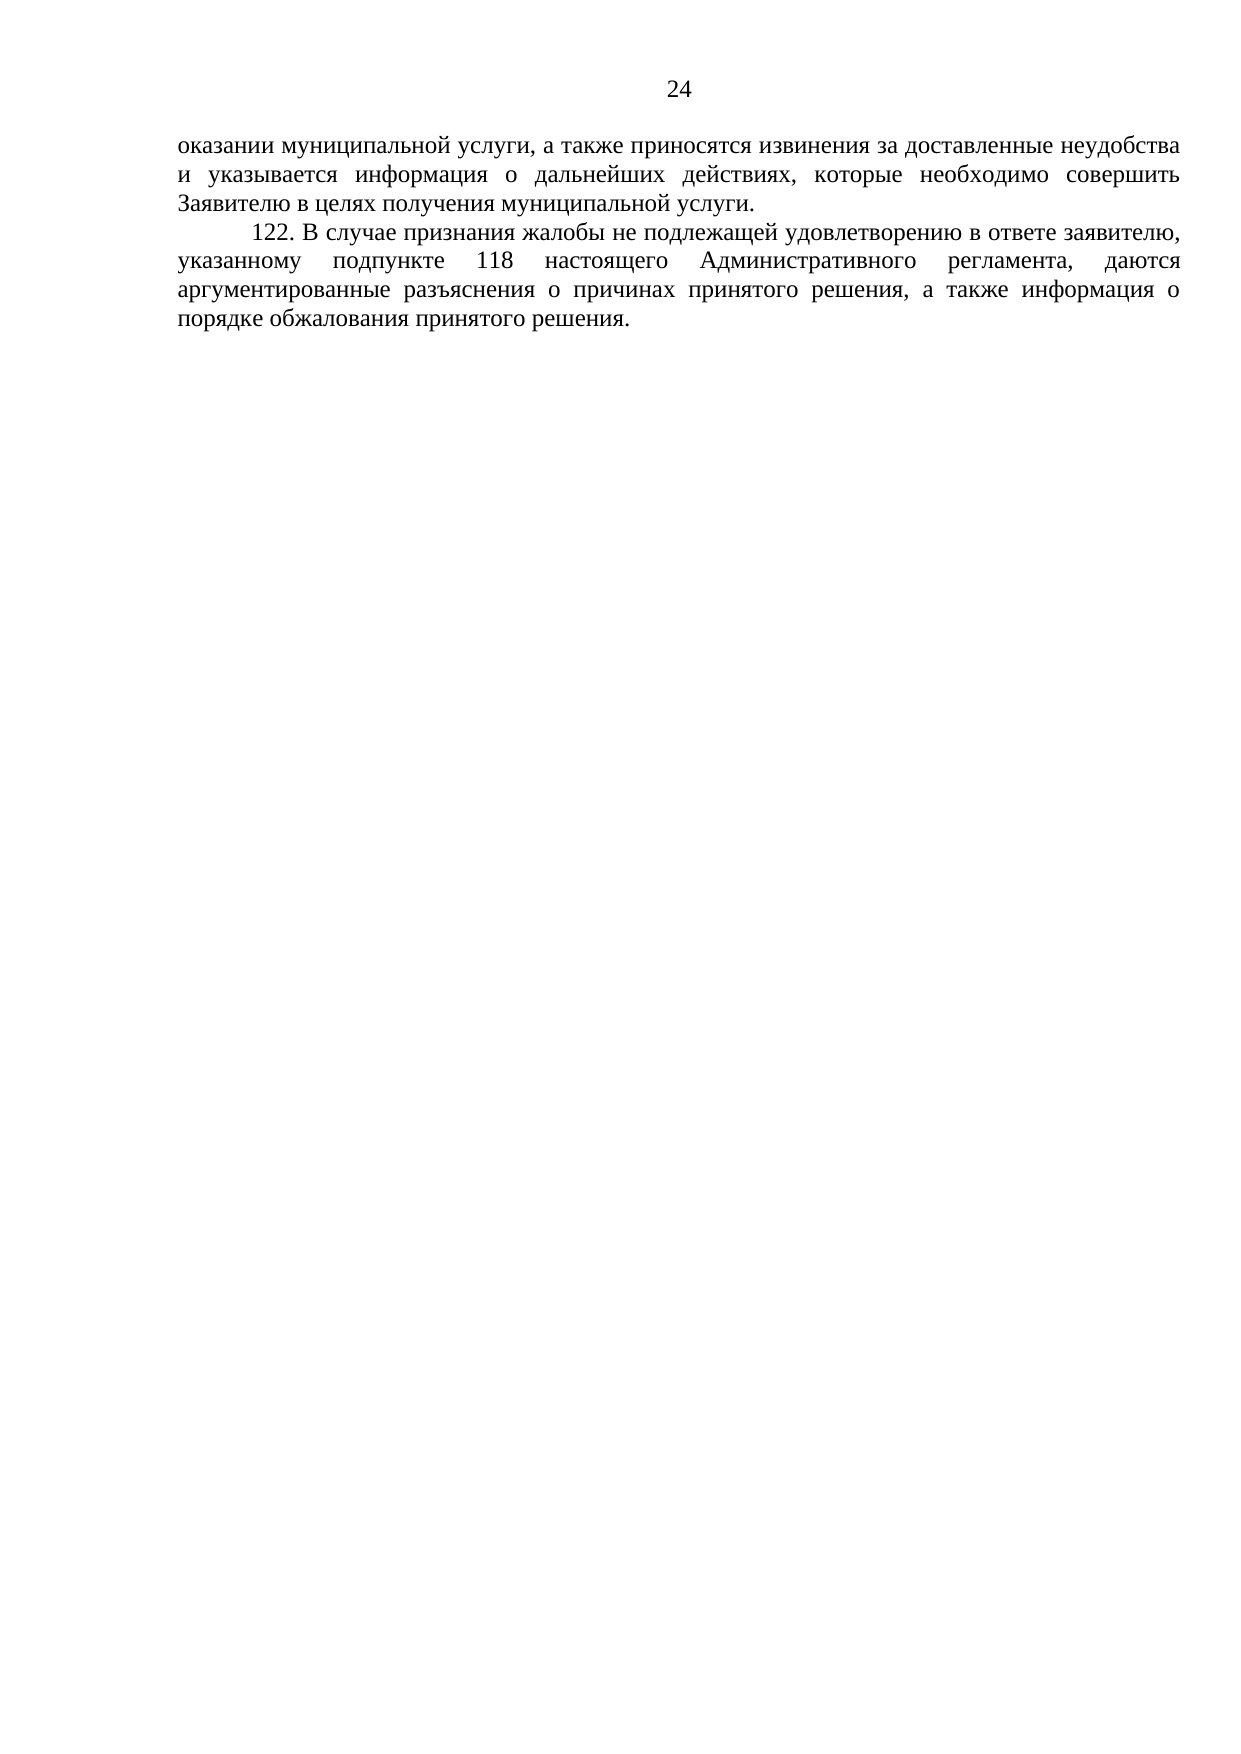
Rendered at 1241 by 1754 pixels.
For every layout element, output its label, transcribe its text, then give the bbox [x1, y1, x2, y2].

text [177, 131, 1181, 217]
text 122. В случае признания жалобы не подлежащей удовлетворению в ответе заявителю, указанному подпункте 118 настоящего Административного регламента, даются аргументированные разъяснения о причинах принятого решения, а также информация о порядке обжалования принятого решения. [177, 217, 1181, 332]
